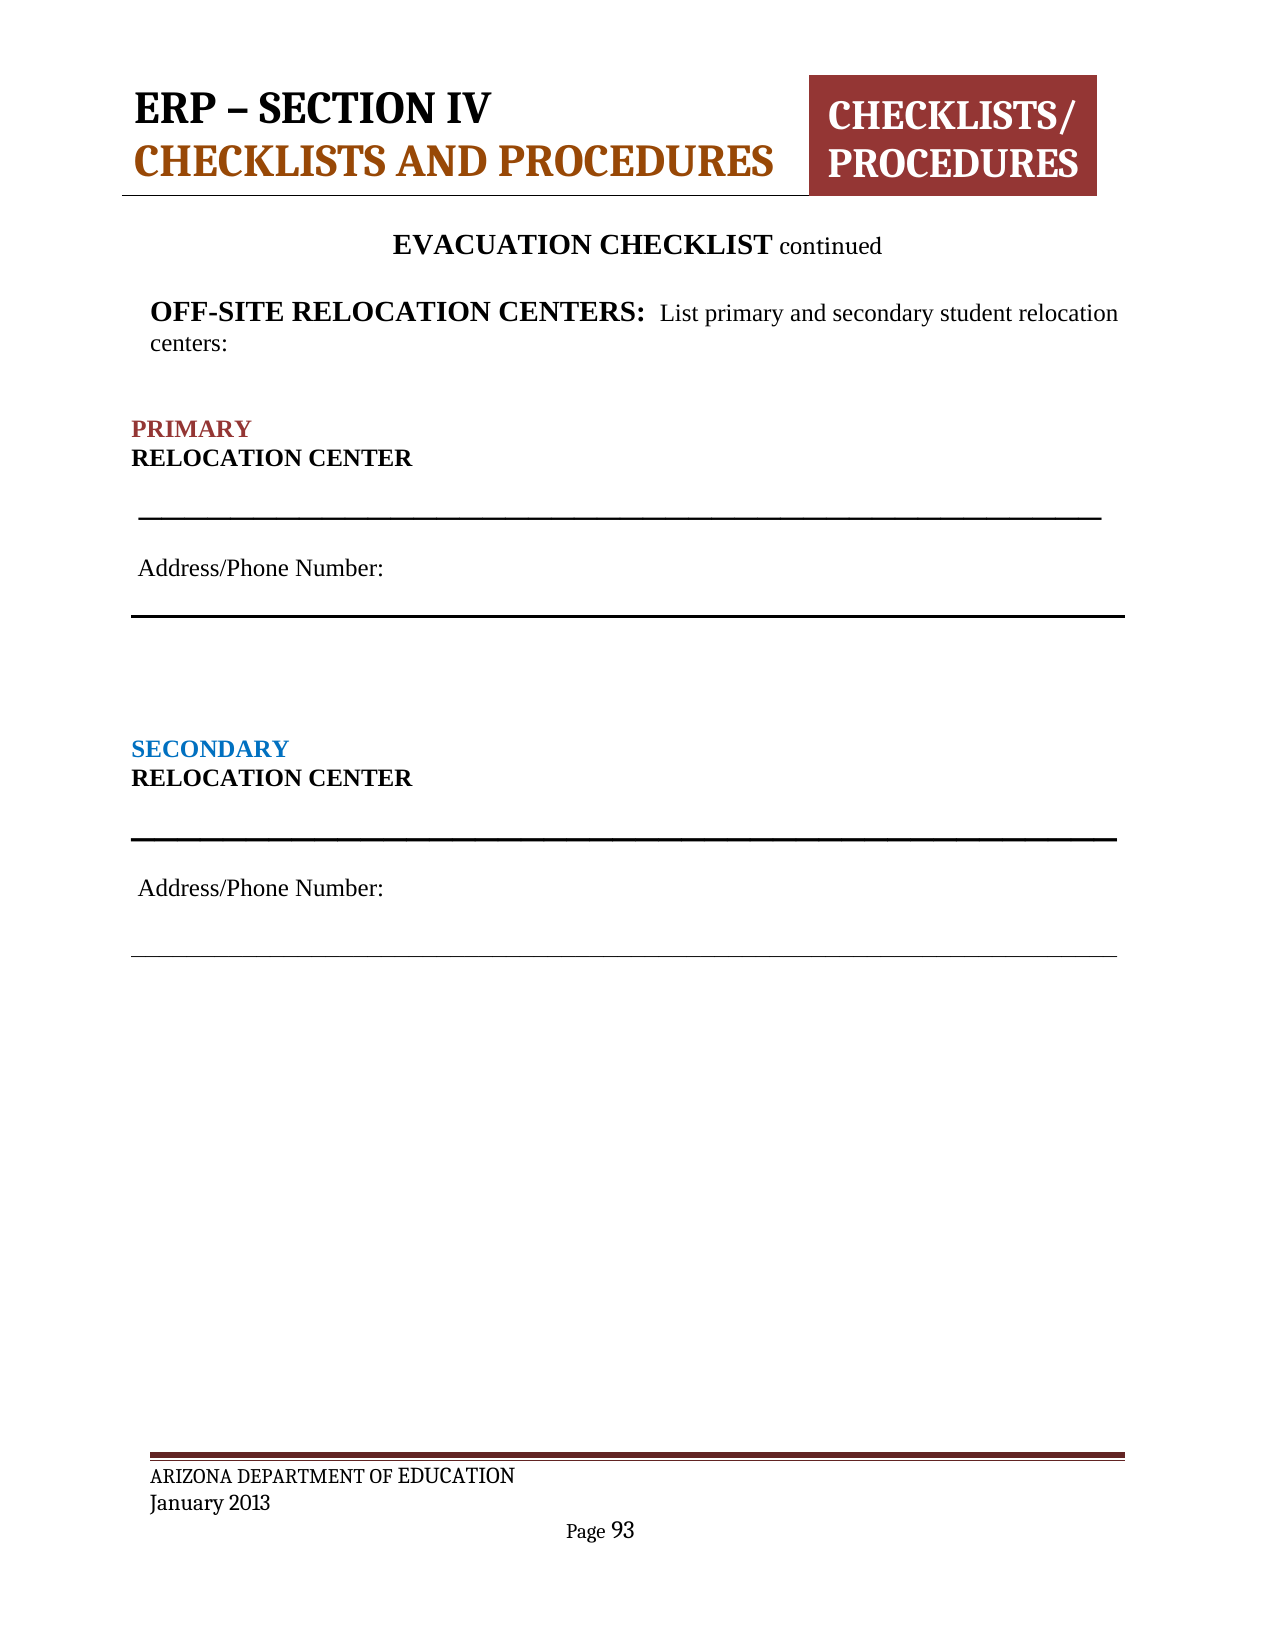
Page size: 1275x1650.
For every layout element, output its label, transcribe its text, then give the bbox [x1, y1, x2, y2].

text PRIMARY [131, 414, 1125, 443]
text Address/Phone Number: [131, 553, 1125, 582]
text SECONDARY [131, 734, 1125, 763]
text RELOCATION CENTER [131, 443, 1125, 472]
text Address/Phone Number: [131, 873, 1125, 902]
text ___________________________________________ [131, 792, 1125, 845]
text OFF-SITE RELOCATION CENTERS: List primary and secondary student relocation centers: [150, 294, 1125, 357]
text __________________________________________ [131, 472, 1125, 524]
text EVACUATION CHECKLIST continued [150, 227, 1125, 261]
text _______________________________________________________________________ [131, 931, 1125, 960]
text RELOCATION CENTER [131, 763, 1125, 792]
